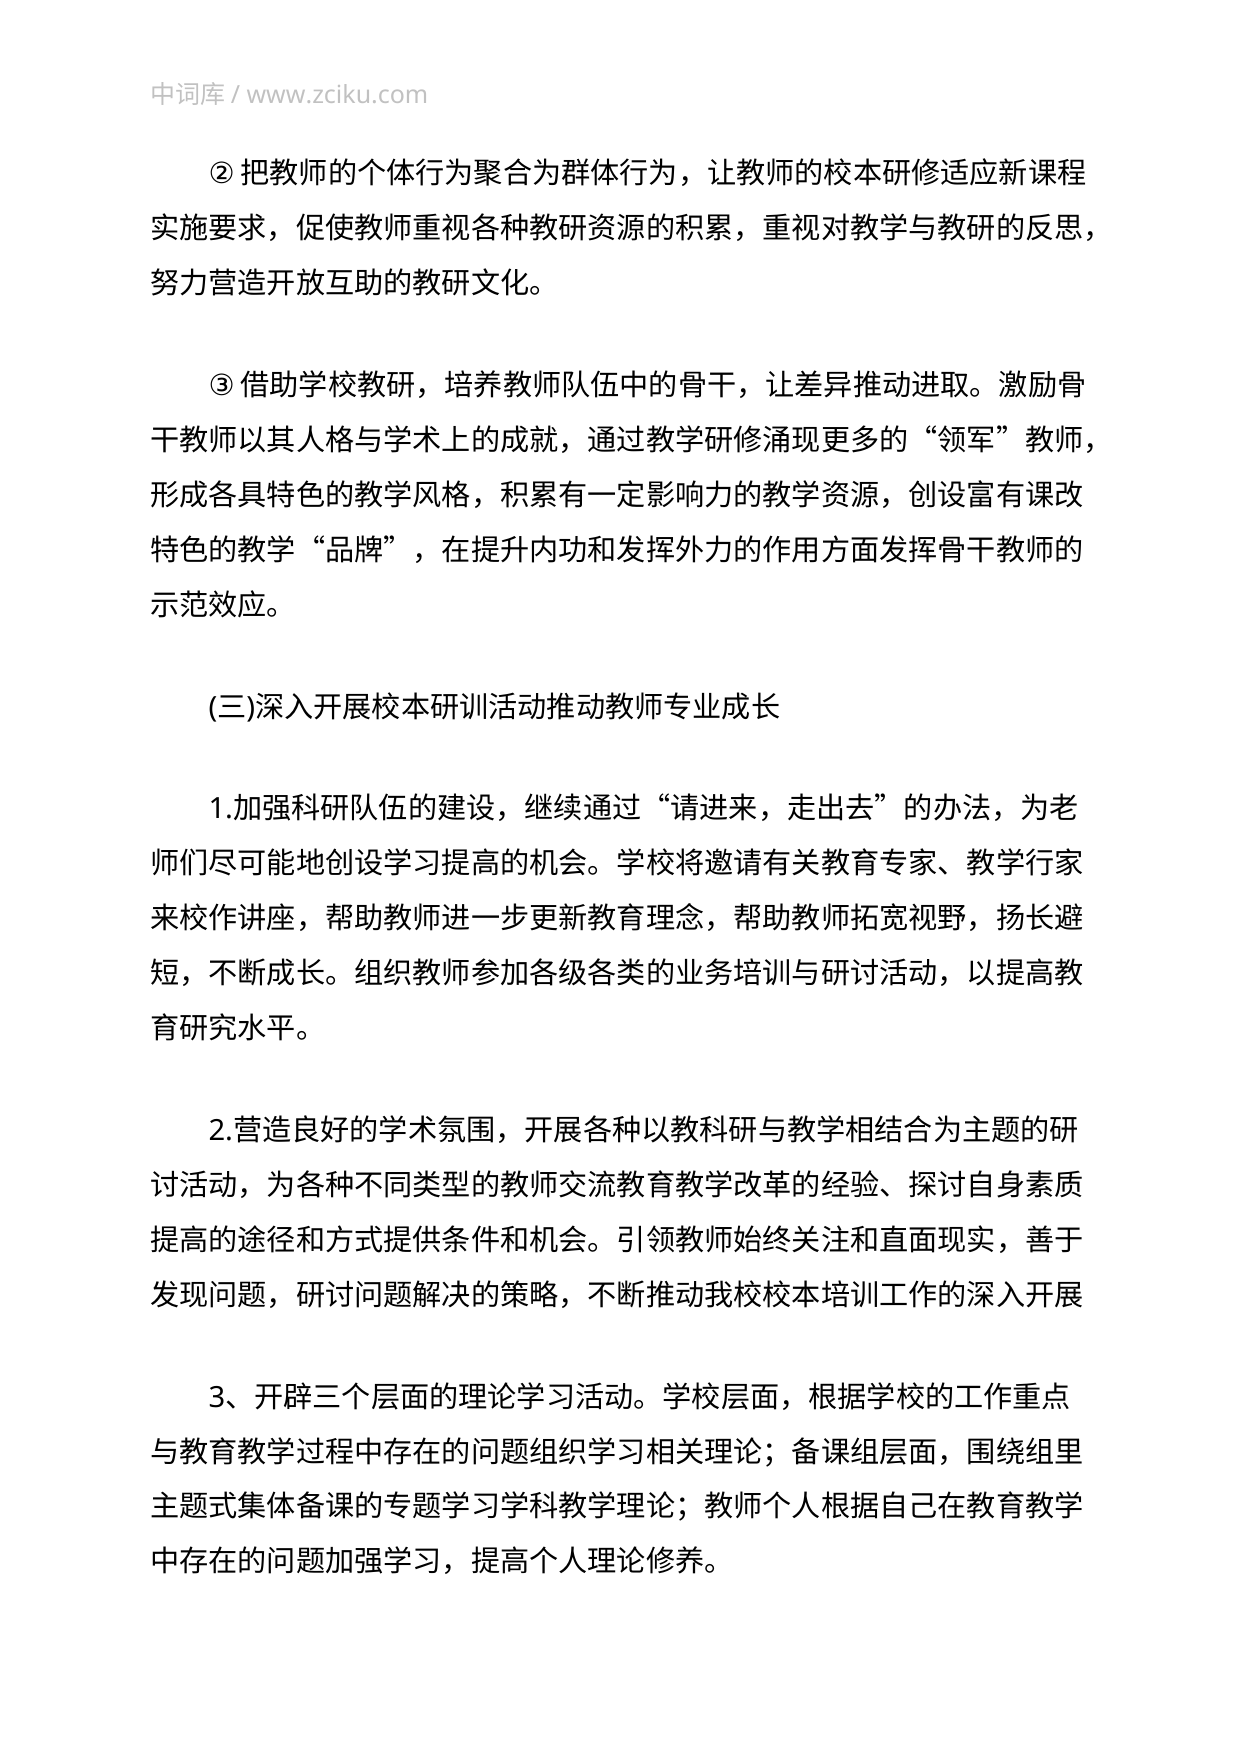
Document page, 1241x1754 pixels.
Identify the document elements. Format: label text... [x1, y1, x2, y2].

text ②把教师的个体行为聚合为群体行为，让教师的校本研修适应新课程实施要求，促使教师重视各种教研资源的积累，重视对教学与教研的反思，努力营造开放互助的教研文化。 [150, 150, 1090, 302]
text ③借助学校教研，培养教师队伍中的骨干，让差异推动进取。激励骨干教师以其人格与学术上的成就，通过教学研修涌现更多的“领军”教师，形成各具特色的教学风格，积累有一定影响力的教学资源，创设富有课改特色的教学“品牌”，在提升内功和发挥外力的作用方面发挥骨干教师的示范效应。 [150, 362, 1090, 624]
text 1.加强科研队伍的建设，继续通过“请进来，走出去”的办法，为老师们尽可能地创设学习提高的机会。学校将邀请有关教育专家、教学行家来校作讲座，帮助教师进一步更新教育理念，帮助教师拓宽视野，扬长避短，不断成长。组织教师参加各级各类的业务培训与研讨活动，以提高教育研究水平。 [150, 785, 1090, 1047]
text 2.营造良好的学术氛围，开展各种以教科研与教学相结合为主题的研讨活动，为各种不同类型的教师交流教育教学改革的经验、探讨自身素质提高的途径和方式提供条件和机会。引领教师始终关注和直面现实，善于发现问题，研讨问题解决的策略，不断推动我校校本培训工作的深入开展 [150, 1107, 1090, 1314]
text (三)深入开展校本研训活动推动教师专业成长 [150, 683, 1090, 726]
text 3、开辟三个层面的理论学习活动。学校层面，根据学校的工作重点与教育教学过程中存在的问题组织学习相关理论；备课组层面，围绕组里主题式集体备课的专题学习学科教学理论；教师个人根据自己在教育教学中存在的问题加强学习，提高个人理论修养。 [150, 1373, 1090, 1580]
